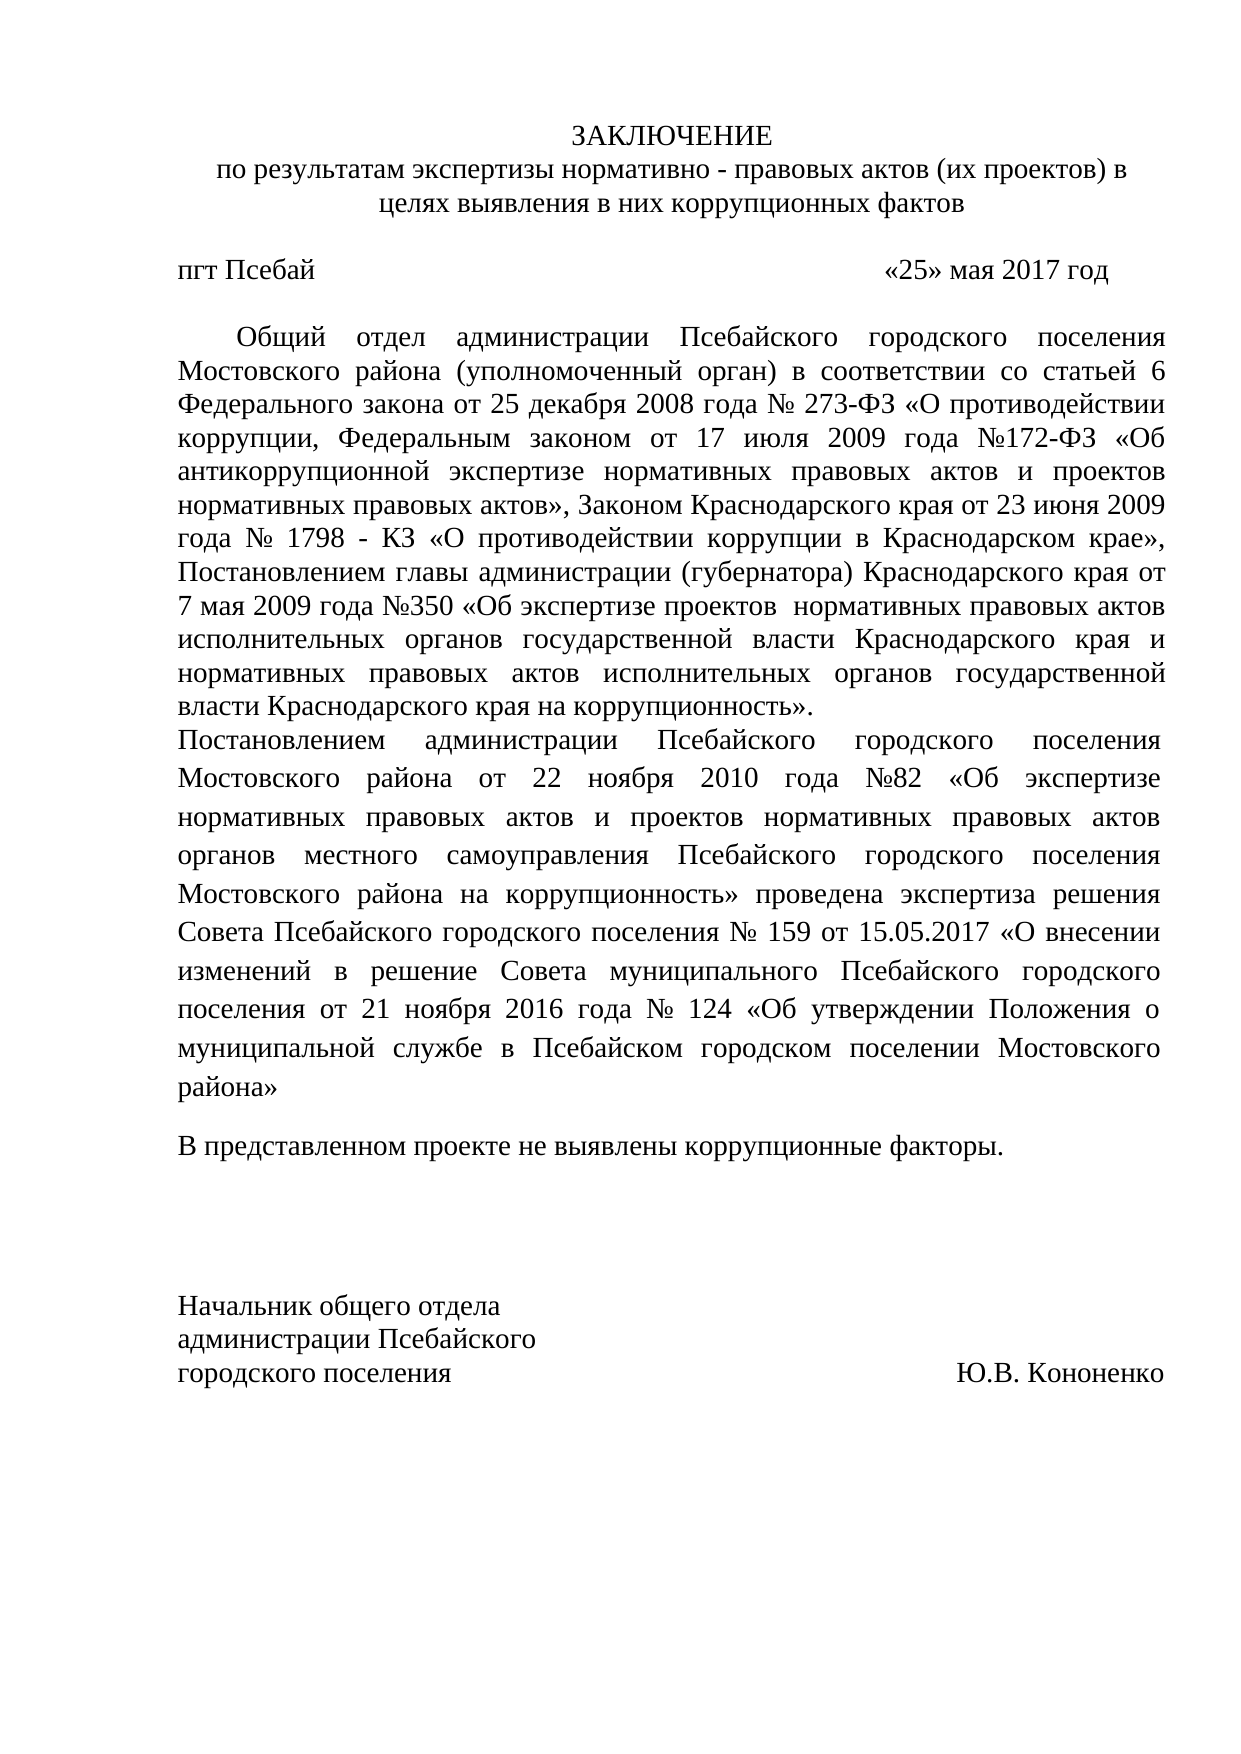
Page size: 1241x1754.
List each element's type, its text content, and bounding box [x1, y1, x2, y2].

text по результатам экспертизы нормативно - правовых актов (их проектов) в целях выявления в них коррупционных фактов [177, 152, 1167, 219]
text В представленном проекте не выявлены коррупционные факторы. [177, 1128, 1161, 1162]
text городского поселения Ю.В. Кононенко [177, 1355, 1167, 1389]
text ЗАКЛЮЧЕНИЕ [177, 118, 1167, 152]
text Постановлением администрации Псебайского городского поселения Мостовского района от 22 ноября 2010 года №82 «Об экспертизе нормативных правовых актов и проектов нормативных правовых актов органов местного самоуправления Псебайского городского поселения Мостовского района на коррупционность» проведена экспертиза решения Совета Псебайского городского поселения № 159 от 15.05.2017 «О внесении изменений в решение Совета муниципального Псебайского городского поселения от 21 ноября 2016 года № 124 «Об утверждении Положения о муниципальной службе в Псебайском городском поселении Мостовского района» [177, 722, 1161, 1102]
text пгт Псебай «25» мая 2017 год [177, 252, 1167, 286]
text администрации Псебайского [177, 1322, 1167, 1355]
text Начальник общего отдела [177, 1288, 1167, 1322]
text Общий отдел администрации Псебайского городского поселения Мостовского района (уполномоченный орган) в соответствии со статьей 6 Федерального закона от 25 декабря 2008 года № 273-ФЗ «О противодействии коррупции, Федеральным законом от 17 июля 2009 года №172-ФЗ «Об антикоррупционной экспертизе нормативных правовых актов и проектов нормативных правовых актов», Законом Краснодарского края от 23 июня 2009 года № 1798 - КЗ «О противодействии коррупции в Краснодарском крае», Постановлением главы администрации (губернатора) Краснодарского края от 7 мая 2009 года №350 «Об экспертизе проектов нормативных правовых актов исполнительных органов государственной власти Краснодарского края и нормативных правовых актов исполнительных органов государственной власти Краснодарского края на коррупционность». [177, 319, 1167, 722]
